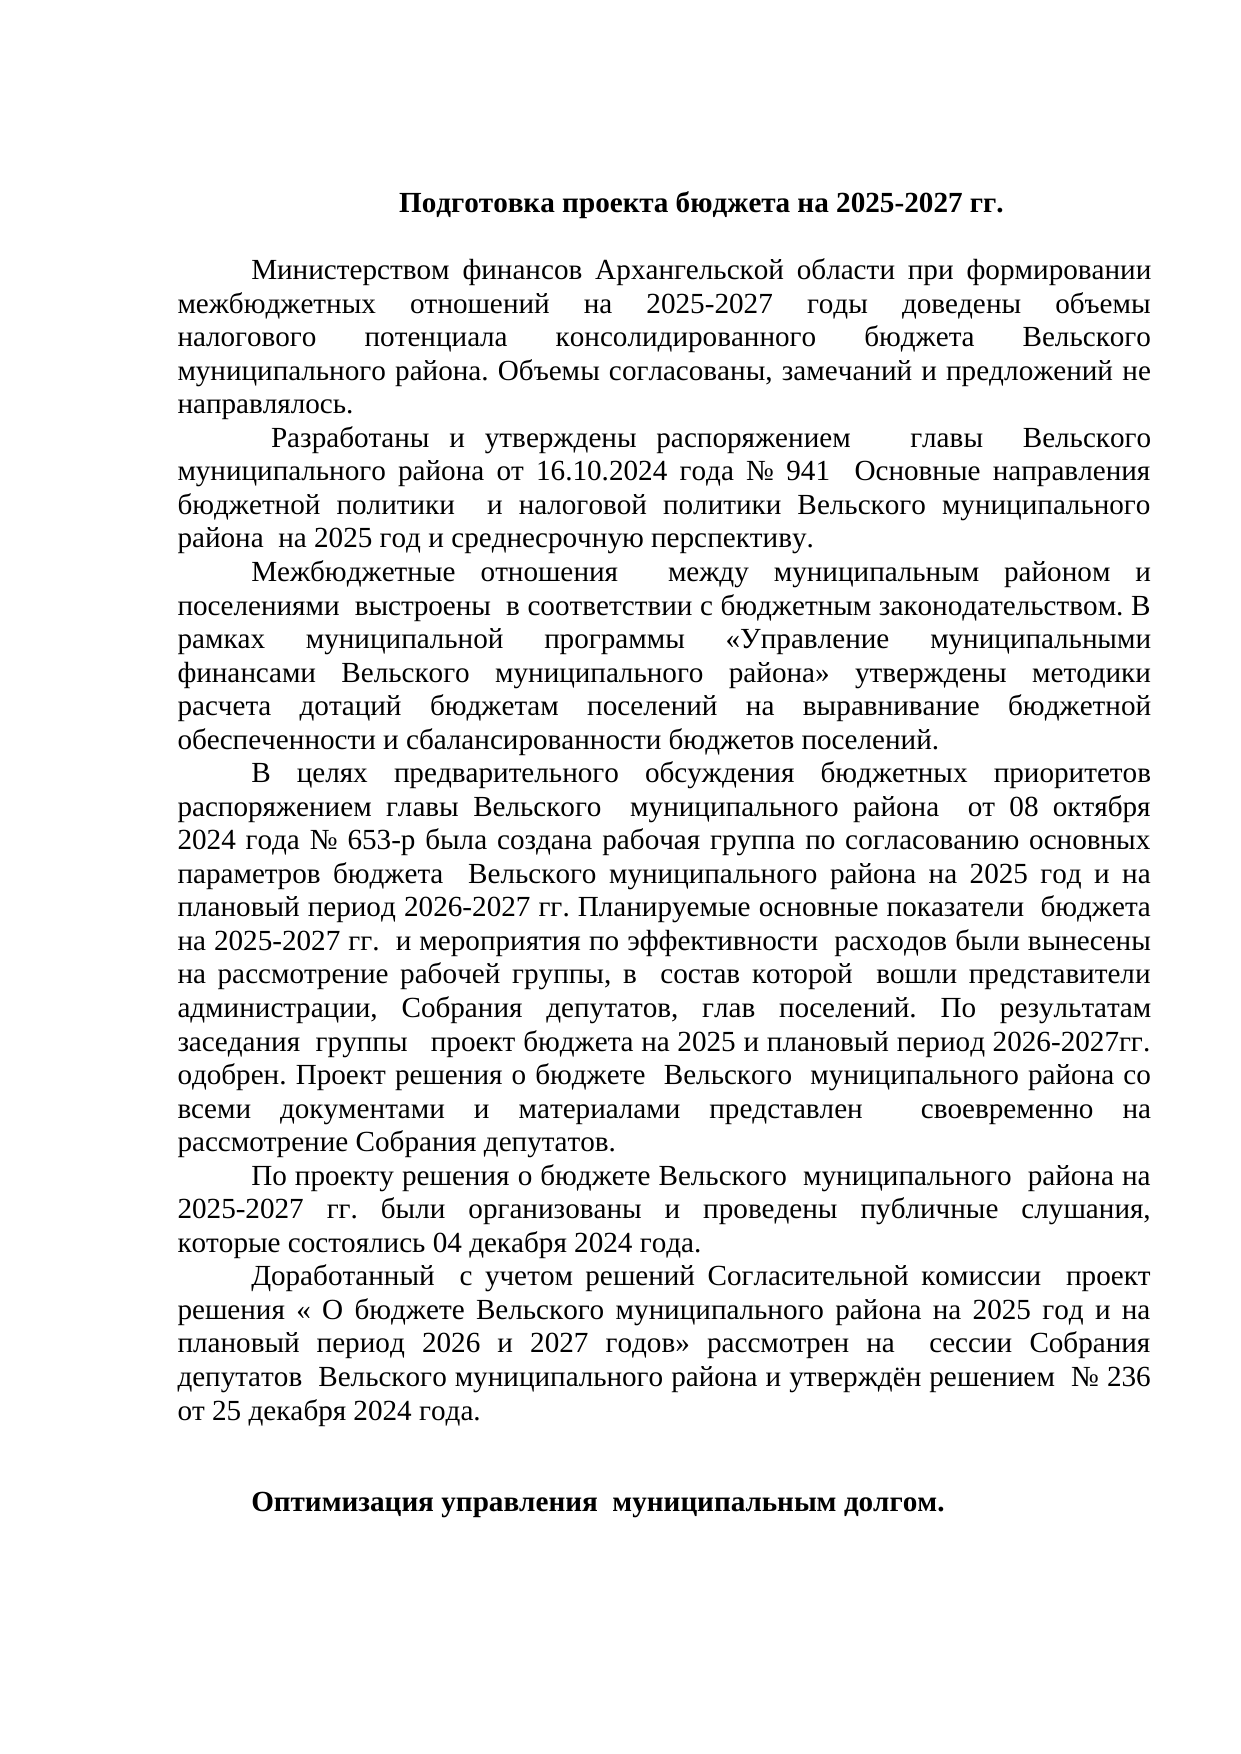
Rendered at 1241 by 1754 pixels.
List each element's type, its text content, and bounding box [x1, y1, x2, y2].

text В целях предварительного обсуждения бюджетных приоритетов распоряжением главы Вельского муниципального района от 08 октября 2024 года № 653-р была создана рабочая группа по согласованию основных параметров бюджета Вельского муниципального района на 2025 год и на плановый период 2026-2027 гг. Планируемые основные показатели бюджета на 2025-2027 гг. и мероприятия по эффективности расходов были вынесены на рассмотрение рабочей группы, в состав которой вошли представители администрации, Собрания депутатов, глав поселений. По результатам заседания группы проект бюджета на 2025 и плановый период 2026-2027гг. одобрен. Проект решения о бюджете Вельского муниципального района со всеми документами и материалами представлен своевременно на рассмотрение Собрания депутатов. [177, 755, 1152, 1158]
text Подготовка проекта бюджета на 2025-2027 гг. [177, 185, 1152, 219]
text Разработаны и утверждены распоряжением главы Вельского муниципального района от 16.10.2024 года № 941 Основные направления бюджетной политики и налоговой политики Вельского муниципального района на 2025 год и среднесрочную перспективу. [177, 420, 1152, 554]
text Доработанный с учетом решений Согласительной комиссии проект решения « О бюджете Вельского муниципального района на 2025 год и на плановый период 2026 и 2027 годов» рассмотрен на сессии Собрания депутатов Вельского муниципального района и утверждён решением № 236 от 25 декабря 2024 года. [177, 1258, 1152, 1426]
text Министерством финансов Архангельской области при формировании межбюджетных отношений на 2025-2027 годы доведены объемы налогового потенциала консолидированного бюджета Вельского муниципального района. Объемы согласованы, замечаний и предложений не направлялось. [177, 252, 1152, 420]
text Межбюджетные отношения между муниципальным районом и поселениями выстроены в соответствии с бюджетным законодательством. В рамках муниципальной программы «Управление муниципальными финансами Вельского муниципального района» утверждены методики расчета дотаций бюджетам поселений на выравнивание бюджетной обеспеченности и сбалансированности бюджетов поселений. [177, 554, 1152, 755]
text Оптимизация управления муниципальным долгом. [177, 1484, 1152, 1517]
text По проекту решения о бюджете Вельского муниципального района на 2025-2027 гг. были организованы и проведены публичные слушания, которые состоялись 04 декабря 2024 года. [177, 1158, 1152, 1258]
